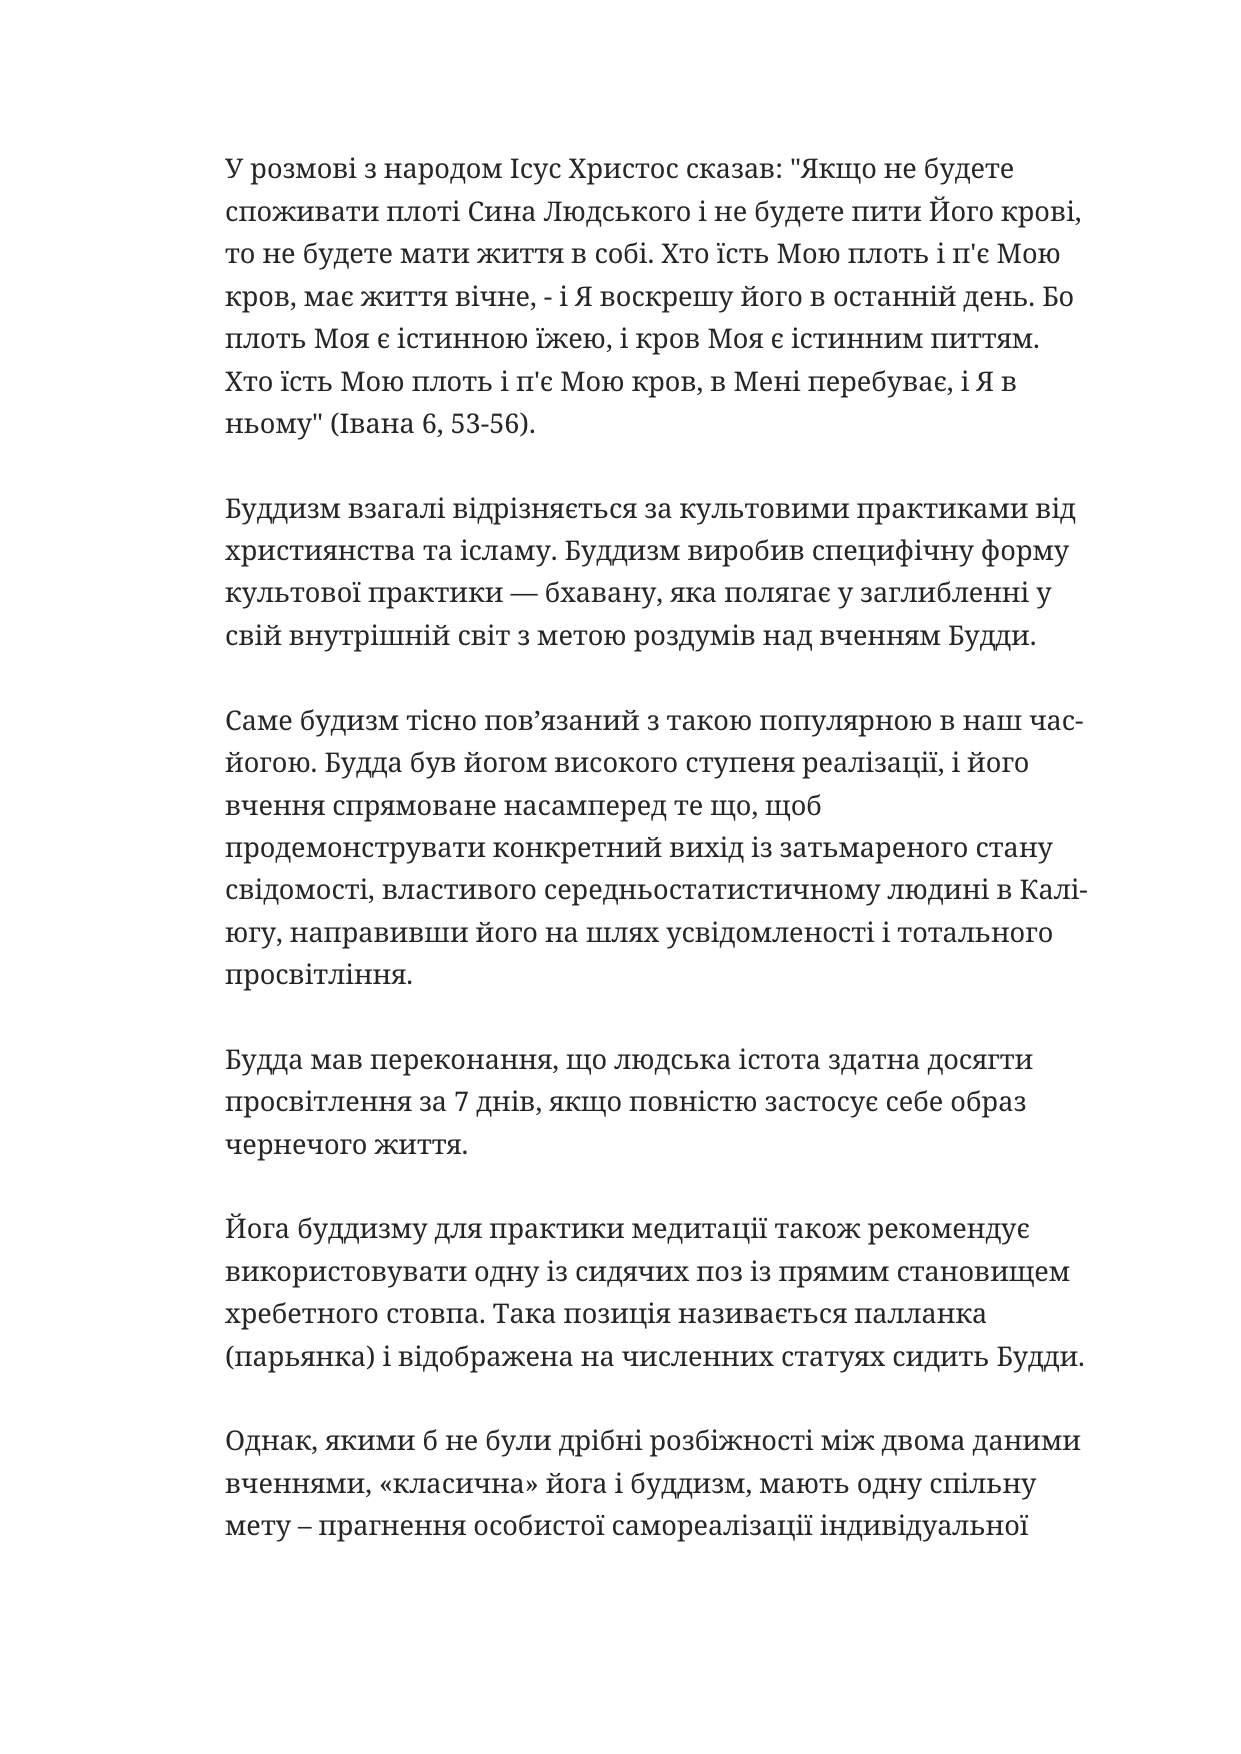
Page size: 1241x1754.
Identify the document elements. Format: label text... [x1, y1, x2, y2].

text Йога буддизму для практики медитації також рекомендує використовувати одну із сидячих поз із прямим становищем хребетного стовпа. Така позиція називається палланка (парьянка) і відображена на численних статуях сидить Будди. [225, 1210, 1090, 1374]
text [225, 1422, 1090, 1543]
text У розмові з народом Ісус Христос сказав: "Якщо не будете споживати плоті Сина Людського і не будете пити Його крові, то не будете мати життя в собі. Хто їсть Мою плоть і п'є Мою кров, має життя вічне, - і Я воскрешу його в останній день. Бо плоть Моя є істинною їжею, і кров Моя є істинним питтям. Хто їсть Мою плоть і п'є Мою кров, в Мені перебуває, і Я в ньому" (Івана 6, 53-56). [225, 150, 1090, 441]
text Буддизм взагалі відрізняється за культовими практиками від християнства та ісламу. Буддизм виробив специфічну форму культової практи­ки — бхавану, яка полягає у заглибленні у свій внутрішній світ з метою роздумів над вченням Будди. [225, 489, 1090, 653]
text Будда мав переконання, що людська істота здатна досягти просвітлення за 7 днів, якщо повністю застосує себе образ чернечого життя. [225, 1040, 1090, 1162]
text Саме будизм тісно пов’язаний з такою популярною в наш час- йогою. Будда був йогом високого ступеня реалізації, і його вчення спрямоване насамперед те що, щоб продемонструвати конкретний вихід із затьмареного стану свідомості, властивого середньостатистичному людині в Калі-югу, направивши його на шлях усвідомленості і тотального просвітління. [225, 701, 1090, 992]
